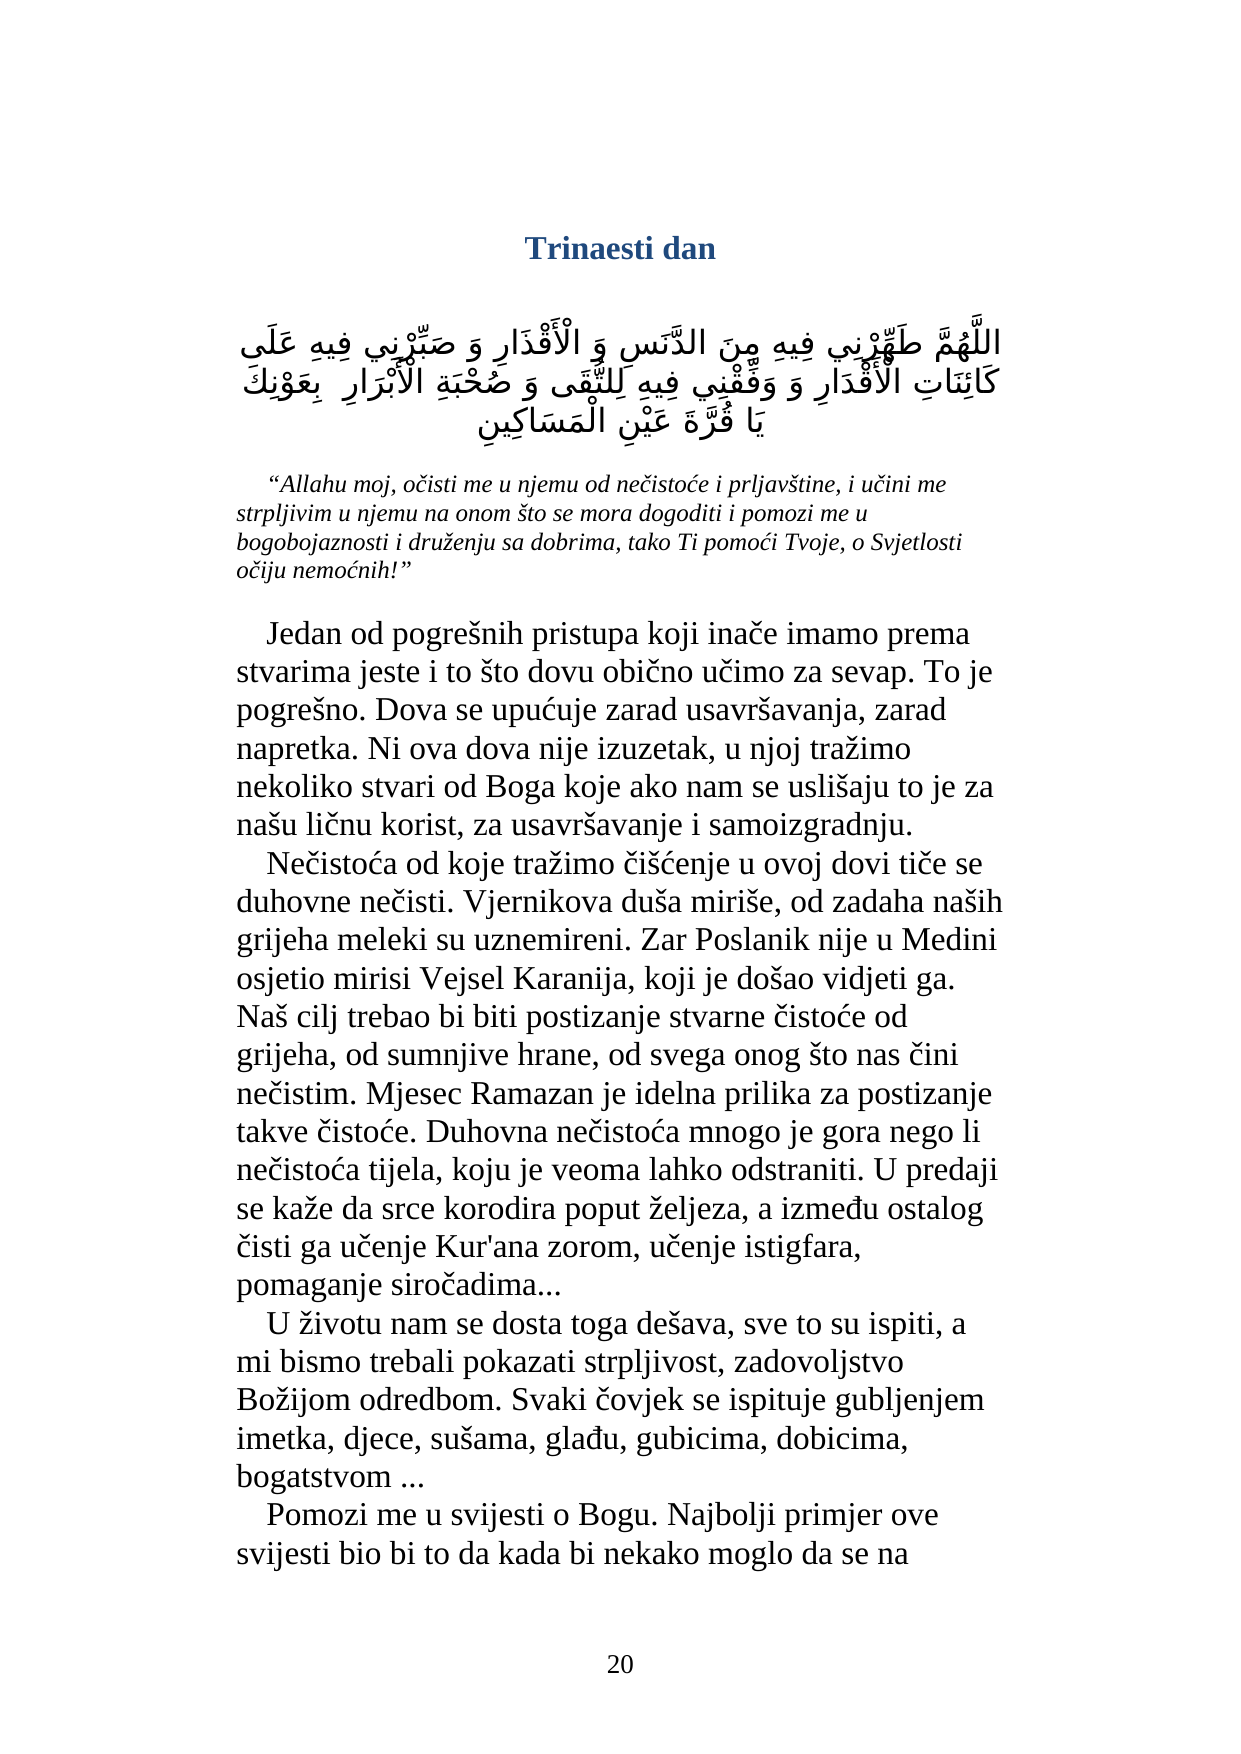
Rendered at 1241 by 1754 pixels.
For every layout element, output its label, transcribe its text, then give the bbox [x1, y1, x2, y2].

text Jedan od pogrešnih pristupa koji inače imamo prema stvarima jeste i to što dovu obično učimo za sevap. To je pogrešno. Dova se upućuje zarad usavršavanja, zarad napretka. Ni ova dova nije izuzetak, u njoj tražimo nekoliko stvari od Boga koje ako nam se uslišaju to je za našu ličnu korist, za usavršavanje i samoizgradnju. [236, 613, 1004, 843]
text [236, 1494, 1004, 1571]
text اللَّهُمَّ طَهِّرْنِي فِيهِ مِنَ الدَّنَسِ وَ الْأَقْذَارِ وَ صَبِّرْنِي فِيهِ عَلَى كَائِنَاتِ الْأَقْدَارِ وَ وَفِّقْنِي فِيهِ لِلتُّقَى وَ صُحْبَةِ الْأَبْرَارِ بِعَوْنِكَ يَا قُرَّةَ عَيْنِ الْمَسَاكِينِ‏ [236, 324, 1004, 440]
text Nečistoća od koje tražimo čišćenje u ovoj dovi tiče se duhovne nečisti. Vjernikova duša miriše, od zadaha naših grijeha meleki su uznemireni. Zar Poslanik nije u Medini osjetio mirisi Vejsel Karanija, koji je došao vidjeti ga. Naš cilj trebao bi biti postizanje stvarne čistoće od grijeha, od sumnjive hrane, od svega onog što nas čini nečistim. Mjesec Ramazan je idelna prilika za postizanje takve čistoće. Duhovna nečistoća mnogo je gora nego li nečistoća tijela, koju je veoma lahko odstraniti. U predaji se kaže da srce korodira poput željeza, a između ostalog čisti ga učenje Kur'ana zorom, učenje istigfara, pomaganje siročadima... [236, 843, 1004, 1303]
subtitle Trinaesti dan [236, 228, 1004, 266]
text “Allahu moj, očisti me u njemu od nečistoće i prljavštine, i učini me strpljivim u njemu na onom što se mora dogoditi i pomozi me u bogobojaznosti i druženju sa dobrima, tako Ti pomoći Tvoje, o Svjetlosti očiju nemoćnih!” [236, 469, 1004, 584]
text U životu nam se dosta toga dešava, sve to su ispiti, a mi bismo trebali pokazati strpljivost, zadovoljstvo Božijom odredbom. Svaki čovjek se ispituje gubljenjem imetka, djece, sušama, glađu, gubicima, dobicima, bogatstvom ... [236, 1303, 1004, 1494]
